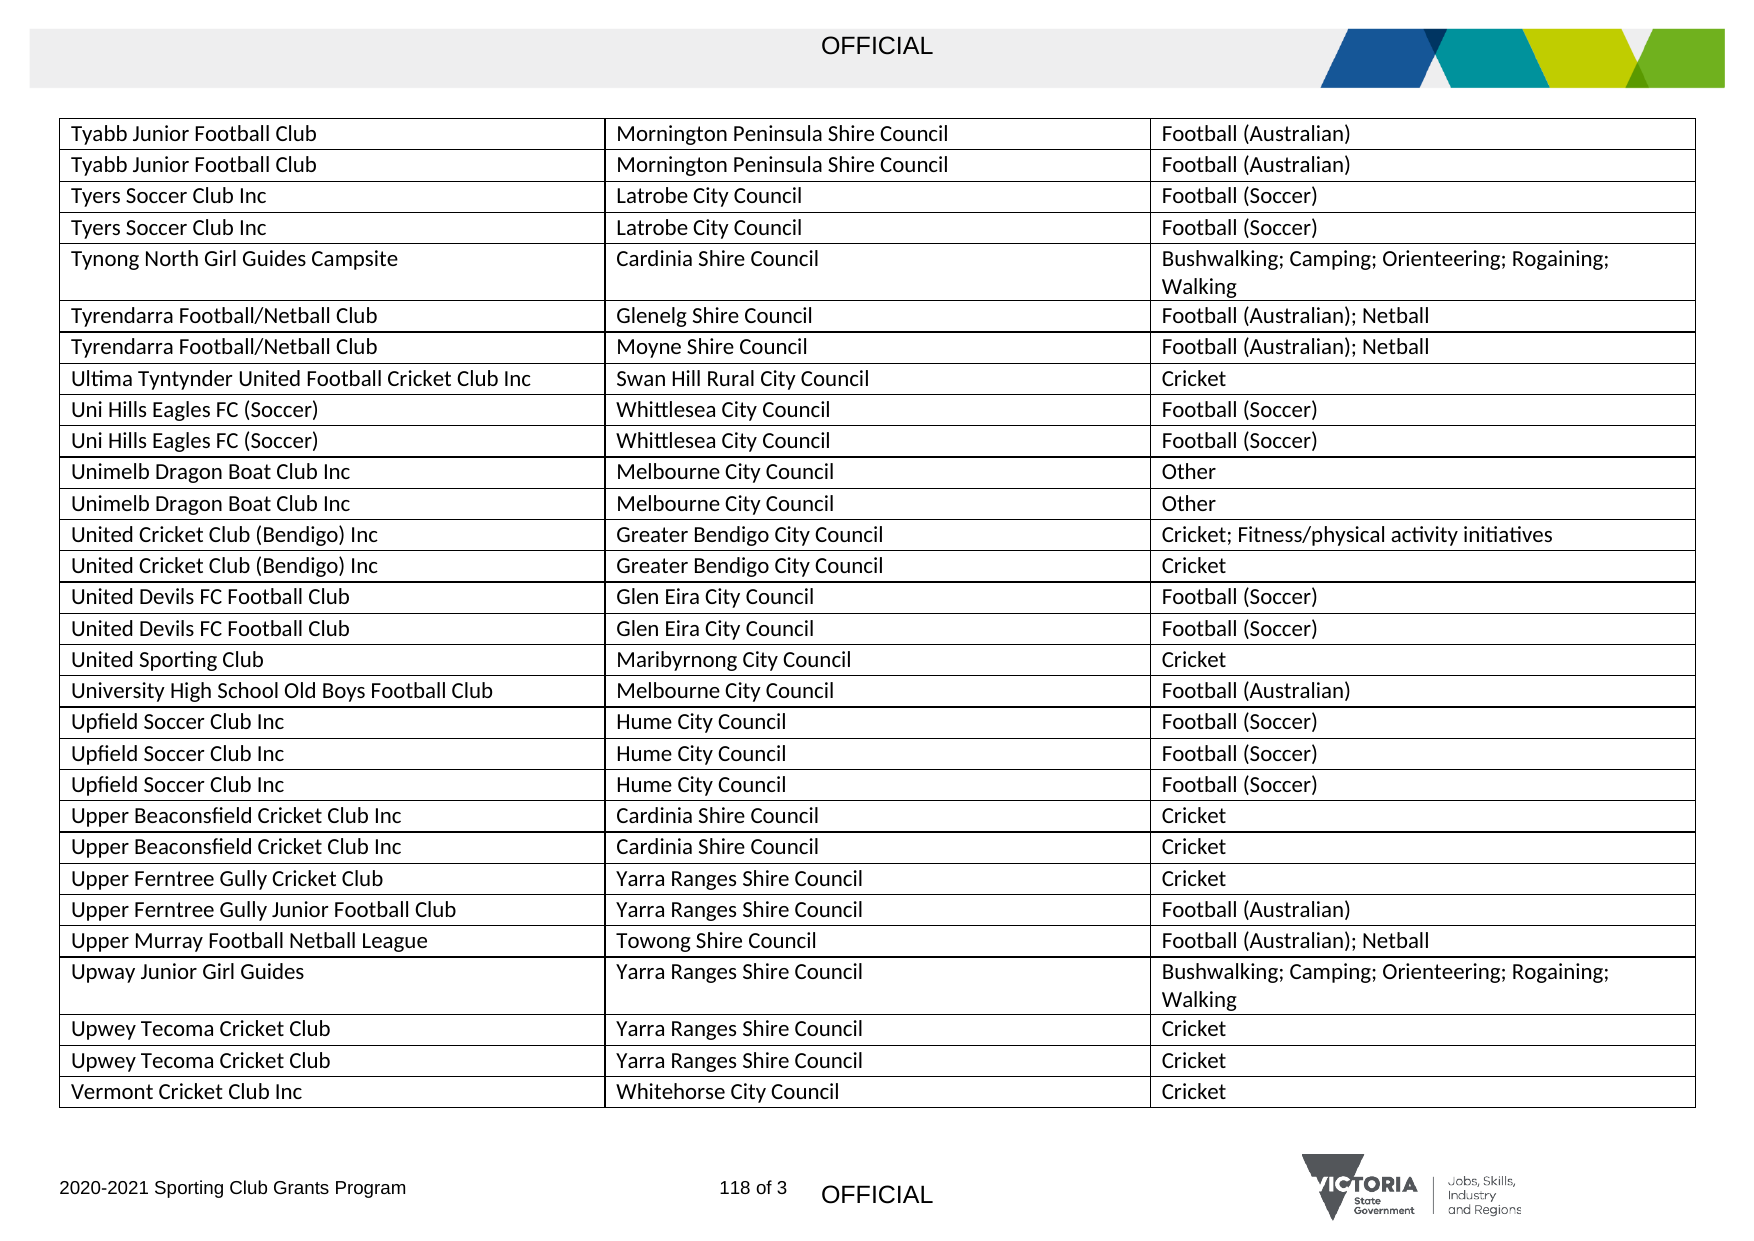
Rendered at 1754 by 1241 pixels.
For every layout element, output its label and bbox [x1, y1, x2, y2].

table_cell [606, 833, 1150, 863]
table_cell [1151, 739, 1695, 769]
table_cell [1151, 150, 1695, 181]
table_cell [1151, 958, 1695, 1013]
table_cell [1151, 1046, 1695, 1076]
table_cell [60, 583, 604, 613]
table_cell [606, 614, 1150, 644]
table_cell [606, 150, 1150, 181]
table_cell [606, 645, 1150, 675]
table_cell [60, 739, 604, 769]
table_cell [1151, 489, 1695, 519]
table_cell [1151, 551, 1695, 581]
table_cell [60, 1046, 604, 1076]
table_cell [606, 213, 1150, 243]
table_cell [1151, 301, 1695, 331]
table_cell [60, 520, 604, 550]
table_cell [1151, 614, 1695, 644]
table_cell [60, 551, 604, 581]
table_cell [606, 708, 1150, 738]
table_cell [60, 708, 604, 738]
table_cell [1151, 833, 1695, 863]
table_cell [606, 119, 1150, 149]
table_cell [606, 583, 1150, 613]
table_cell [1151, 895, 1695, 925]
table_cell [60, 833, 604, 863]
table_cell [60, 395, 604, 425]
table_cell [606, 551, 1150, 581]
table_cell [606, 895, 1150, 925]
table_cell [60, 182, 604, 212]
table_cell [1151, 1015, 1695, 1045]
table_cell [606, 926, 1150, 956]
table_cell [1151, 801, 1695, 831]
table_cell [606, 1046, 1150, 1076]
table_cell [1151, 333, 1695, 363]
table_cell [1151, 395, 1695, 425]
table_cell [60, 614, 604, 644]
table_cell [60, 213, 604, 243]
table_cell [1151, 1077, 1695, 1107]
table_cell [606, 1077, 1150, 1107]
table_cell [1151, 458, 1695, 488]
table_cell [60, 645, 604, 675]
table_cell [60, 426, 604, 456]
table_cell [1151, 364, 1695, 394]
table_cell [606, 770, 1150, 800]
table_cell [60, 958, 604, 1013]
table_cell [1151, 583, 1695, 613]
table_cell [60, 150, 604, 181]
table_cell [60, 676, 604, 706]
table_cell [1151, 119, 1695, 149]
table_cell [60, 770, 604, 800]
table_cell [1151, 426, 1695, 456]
picture [0, 0, 1754, 1053]
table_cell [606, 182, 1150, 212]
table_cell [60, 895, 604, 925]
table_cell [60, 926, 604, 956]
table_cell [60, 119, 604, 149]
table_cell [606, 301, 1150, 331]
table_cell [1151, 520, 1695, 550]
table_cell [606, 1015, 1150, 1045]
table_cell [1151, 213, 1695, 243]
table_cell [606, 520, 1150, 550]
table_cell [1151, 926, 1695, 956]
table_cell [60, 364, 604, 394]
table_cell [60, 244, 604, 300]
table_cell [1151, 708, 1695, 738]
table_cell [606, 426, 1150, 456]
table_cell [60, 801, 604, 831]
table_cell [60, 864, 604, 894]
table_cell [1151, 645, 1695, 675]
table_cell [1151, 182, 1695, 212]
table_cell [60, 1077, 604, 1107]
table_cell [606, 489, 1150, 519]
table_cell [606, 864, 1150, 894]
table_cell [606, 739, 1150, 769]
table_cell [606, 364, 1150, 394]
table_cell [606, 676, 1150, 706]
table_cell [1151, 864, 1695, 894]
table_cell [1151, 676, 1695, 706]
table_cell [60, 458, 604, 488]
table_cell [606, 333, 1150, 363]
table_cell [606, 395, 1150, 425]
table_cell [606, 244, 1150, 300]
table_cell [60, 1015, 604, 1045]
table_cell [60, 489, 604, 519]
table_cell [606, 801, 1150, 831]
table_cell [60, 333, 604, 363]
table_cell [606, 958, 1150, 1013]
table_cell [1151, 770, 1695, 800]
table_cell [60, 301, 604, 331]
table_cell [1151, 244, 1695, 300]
picture [1302, 1154, 1521, 1221]
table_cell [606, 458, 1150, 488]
